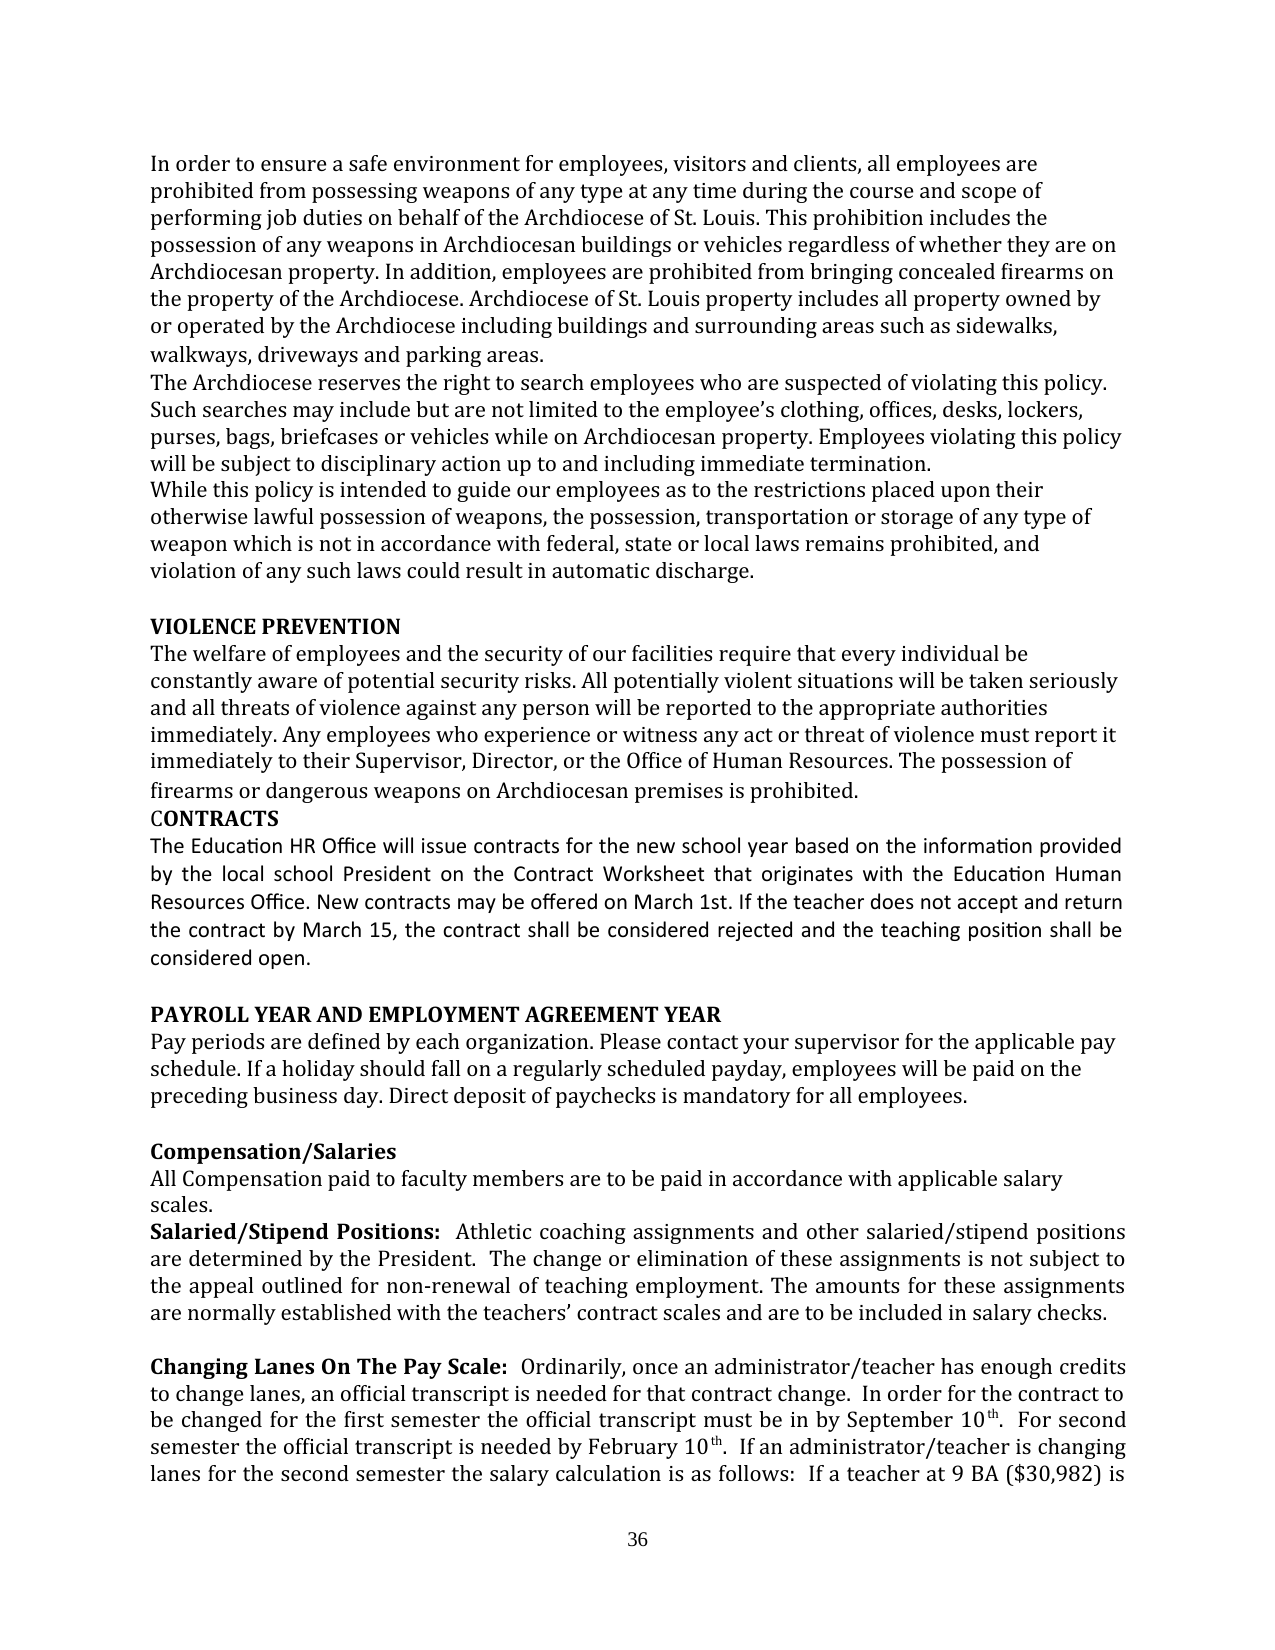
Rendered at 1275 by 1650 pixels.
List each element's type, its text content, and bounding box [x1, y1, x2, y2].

text Pay periods are defined by each organization. Please contact your supervisor for the applicable pay schedule. If a holiday should fall on a regularly scheduled payday, employees will be paid on the preceding business day. Direct deposit of paychecks is mandatory for all employees. [150, 1028, 1125, 1108]
text In order to ensure a safe environment for employees, visitors and clients, all employees are prohibited from possessing weapons of any type at any time during the course and scope of performing job duties on behalf of the Archdiocese of St. Louis. This prohibition includes the possession of any weapons in Archdiocesan buildings or vehicles regardless of whether they are on Archdiocesan property. In addition, employees are prohibited from bringing concealed firearms on the property of the Archdiocese. Archdiocese of St. Louis property includes all property owned by or operated by the Archdiocese including buildings and surrounding areas such as sidewalks, walkways, driveways and parking areas. [150, 150, 1125, 369]
text All Compensation paid to faculty members are to be paid in accordance with applicable salary scales. [150, 1164, 1125, 1218]
text Compensation/Salaries [150, 1137, 1125, 1164]
text VIOLENCE PREVENTION [150, 613, 1125, 640]
text While this policy is intended to guide our employees as to the restrictions placed upon their otherwise lawful possession of weapons, the possession, transportation or storage of any type of weapon which is not in accordance with federal, state or local laws remains prohibited, and violation of any such laws could result in automatic discharge. [150, 476, 1125, 584]
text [150, 1352, 1127, 1487]
text The Archdiocese reserves the right to search employees who are suspected of violating this policy. Such searches may include but are not limited to the employee’s clothing, offices, desks, lockers, purses, bags, briefcases or vehicles while on Archdiocesan property. Employees violating this policy will be subject to disciplinary action up to and including immediate termination. [150, 369, 1125, 476]
text The welfare of employees and the security of our facilities require that every individual be constantly aware of potential security risks. All potentially violent situations will be taken seriously and all threats of violence against any person will be reported to the appropriate authorities immediately. Any employees who experience or witness any act or threat of violence must report it immediately to their Supervisor, Director, or the Office of Human Resources. The possession of firearms or dangerous weapons on Archdiocesan premises is prohibited. [150, 640, 1125, 804]
text The Education HR Office will issue contracts for the new school year based on the information provided by the local school President on the Contract Worksheet that originates with the Education Human Resources Office. New contracts may be offered on March 1st. If the teacher does not accept and return the contract by March 15, the contract shall be considered rejected and the teaching position shall be considered open. [150, 831, 1125, 972]
text Salaried/Stipend Positions: Athletic coaching assignments and other salaried/stipend positions are determined by the President. The change or elimination of these assignments is not subject to the appeal outlined for non-renewal of teaching employment. The amounts for these assignments are normally established with the teachers’ contract scales and are to be included in salary checks. [150, 1218, 1127, 1326]
text CONTRACTS [150, 804, 1125, 831]
text PAYROLL YEAR AND EMPLOYMENT AGREEMENT YEAR [150, 1001, 1125, 1028]
